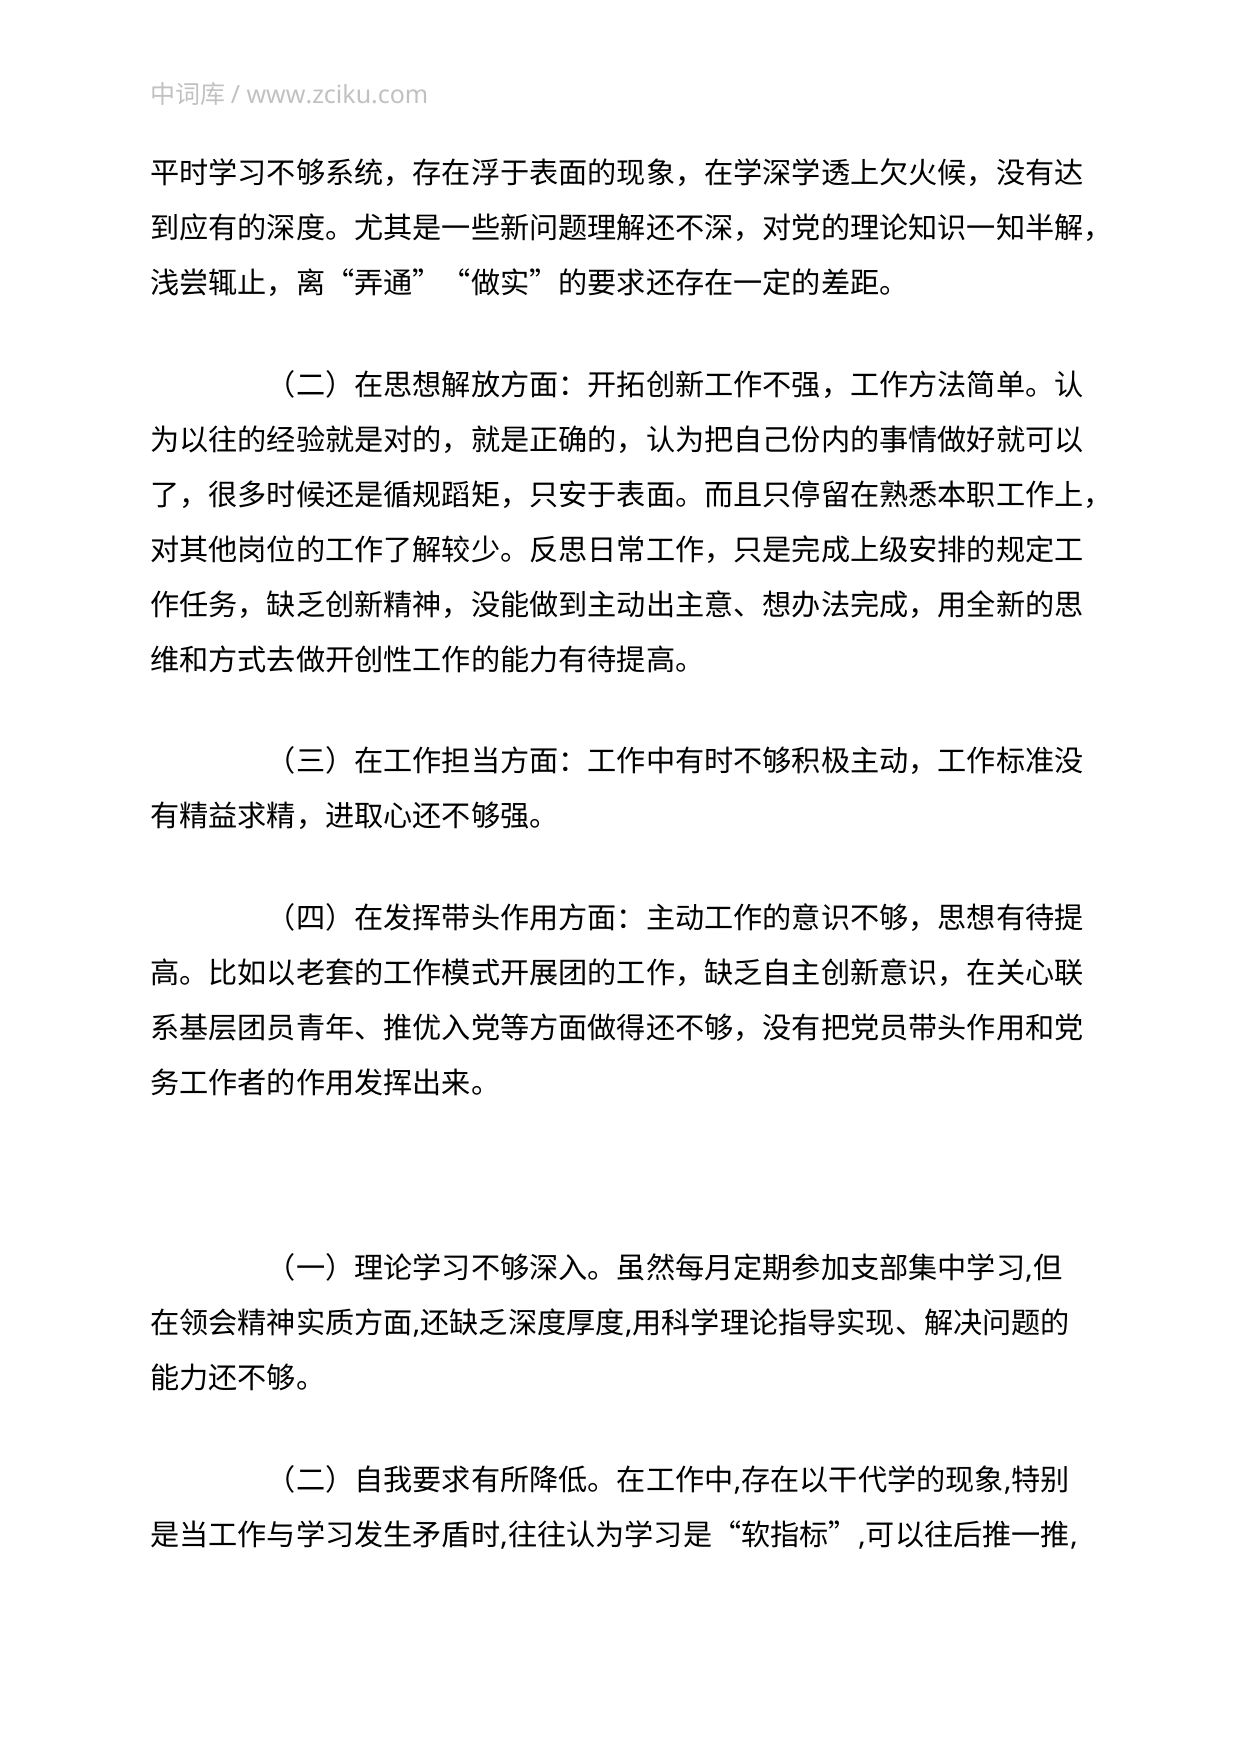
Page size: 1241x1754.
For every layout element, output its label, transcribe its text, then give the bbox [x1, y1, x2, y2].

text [150, 150, 1090, 302]
text （四）在发挥带头作用方面：主动工作的意识不够，思想有待提高。比如以老套的工作模式开展团的工作，缺乏自主创新意识，在关心联系基层团员青年、推优入党等方面做得还不够，没有把党员带头作用和党务工作者的作用发挥出来。 [150, 894, 1090, 1101]
text （一）理论学习不够深入。虽然每月定期参加支部集中学习,但在领会精神实质方面,还缺乏深度厚度,用科学理论指导实现、解决问题的能力还不够。 [150, 1245, 1090, 1397]
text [150, 1457, 1090, 1554]
text （三）在工作担当方面：工作中有时不够积极主动，工作标准没有精益求精，进取心还不够强。 [150, 738, 1090, 835]
text （二）在思想解放方面：开拓创新工作不强，工作方法简单。认为以往的经验就是对的，就是正确的，认为把自己份内的事情做好就可以了，很多时候还是循规蹈矩，只安于表面。而且只停留在熟悉本职工作上，对其他岗位的工作了解较少。反思日常工作，只是完成上级安排的规定工作任务，缺乏创新精神，没能做到主动出主意、想办法完成，用全新的思维和方式去做开创性工作的能力有待提高。 [150, 362, 1090, 678]
